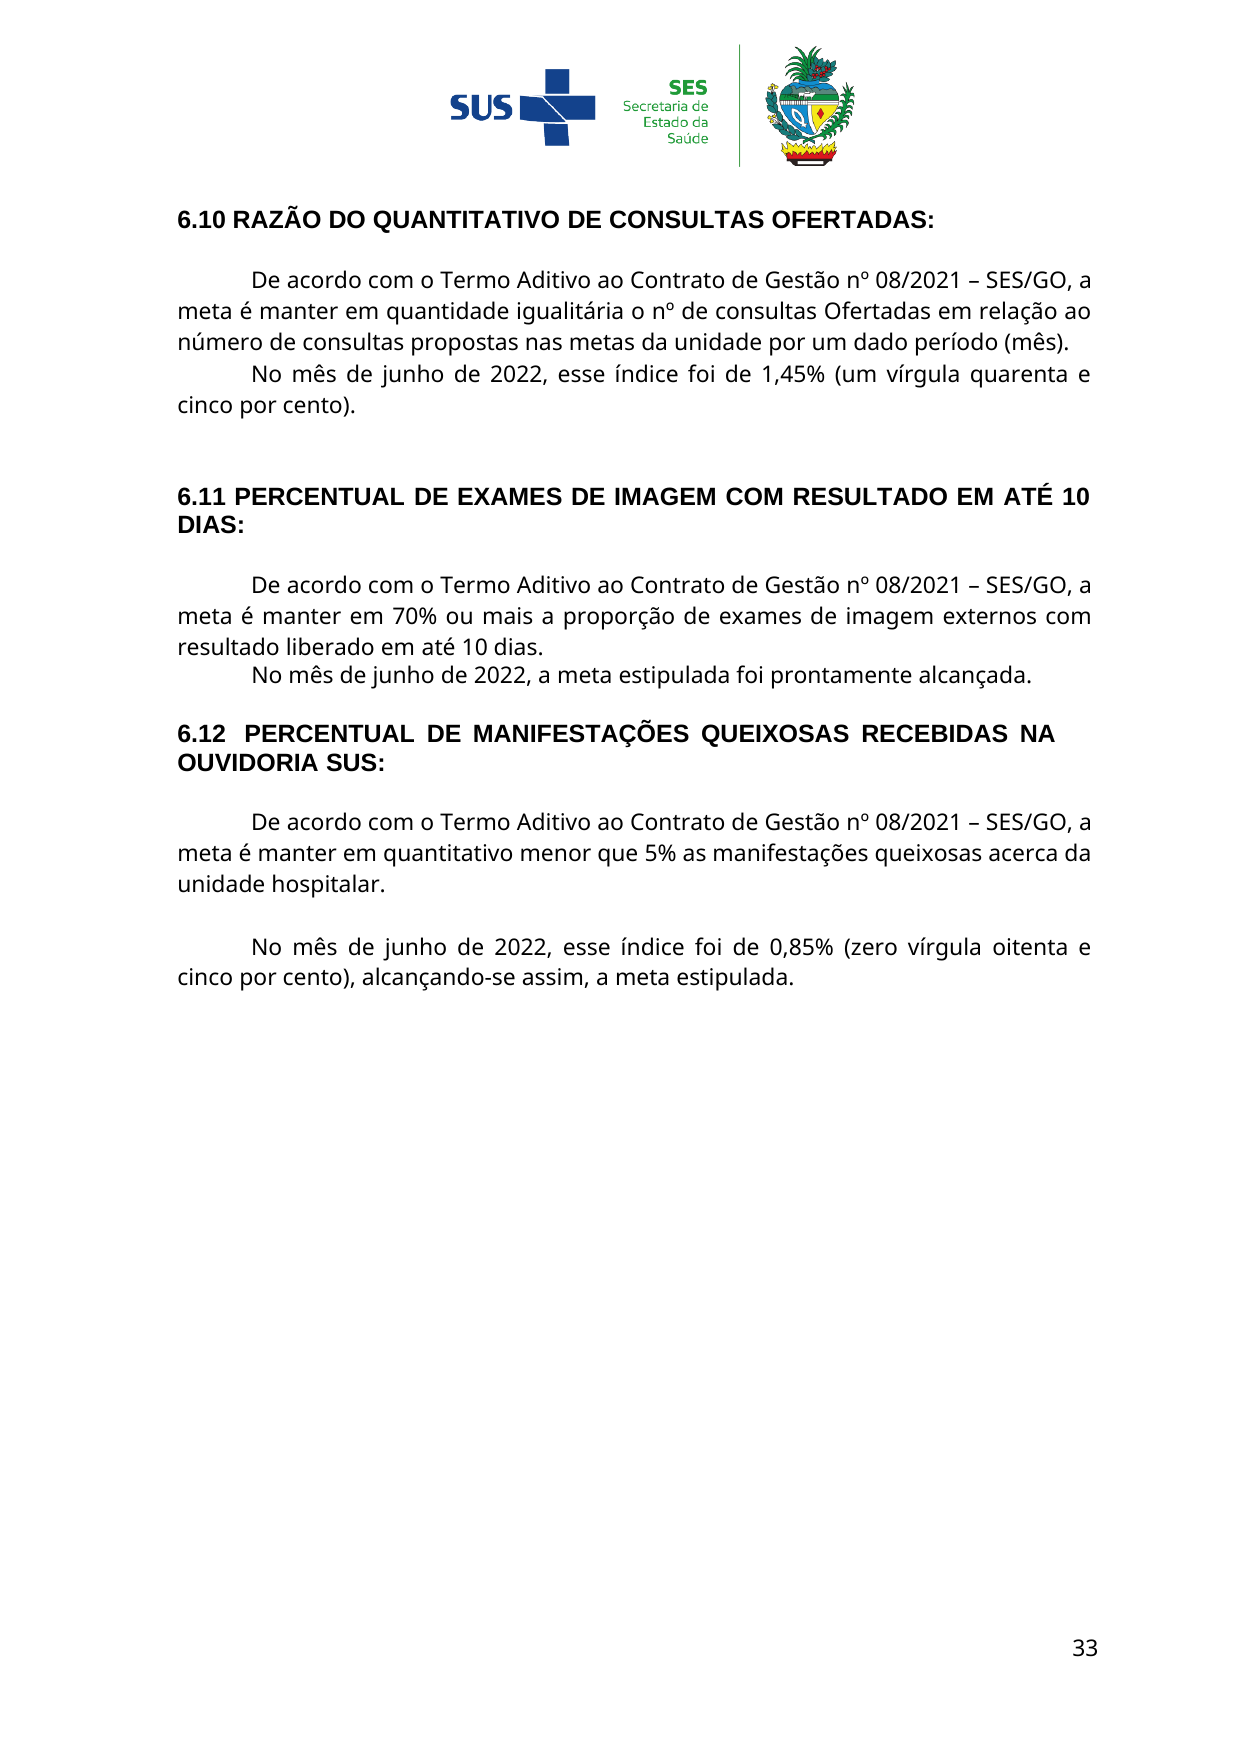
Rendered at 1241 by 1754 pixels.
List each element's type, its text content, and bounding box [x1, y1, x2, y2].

text De acordo com o Termo Aditivo ao Contrato de Gestão nº 08/2021 – SES/GO, a meta é manter em quantidade igualitária o nº de consultas Ofertadas em relação ao número de consultas propostas nas metas da unidade por um dado período (mês). [177, 263, 1093, 357]
text De acordo com o Termo Aditivo ao Contrato de Gestão nº 08/2021 – SES/GO, a meta é manter em quantitativo menor que 5% as manifestações queixosas acerca da unidade hospitalar. [177, 806, 1093, 899]
subtitle RAZÃO DO QUANTITATIVO DE CONSULTAS OFERTADAS: [177, 205, 1105, 234]
picture [450, 44, 855, 167]
text No mês de junho de 2022, esse índice foi de 0,85% (zero vírgula oitenta e cinco por cento), alcançando-se assim, a meta estipulada. [177, 931, 1093, 992]
text De acordo com o Termo Aditivo ao Contrato de Gestão nº 08/2021 – SES/GO, a meta é manter em 70% ou mais a proporção de exames de imagem externos com resultado liberado em até 10 dias. [177, 568, 1093, 662]
text No mês de junho de 2022, esse índice foi de 1,45% (um vírgula quarenta e cinco por cento). [177, 357, 1093, 420]
subtitle PERCENTUAL DE MANIFESTAÇÕES QUEIXOSAS RECEBIDAS NA OUVIDORIA SUS: [177, 719, 1093, 776]
text No mês de junho de 2022, a meta estipulada foi prontamente alcançada. [251, 662, 1105, 688]
subtitle PERCENTUAL DE EXAMES DE IMAGEM COM RESULTADO EM ATÉ 10 DIAS: [177, 482, 1092, 539]
